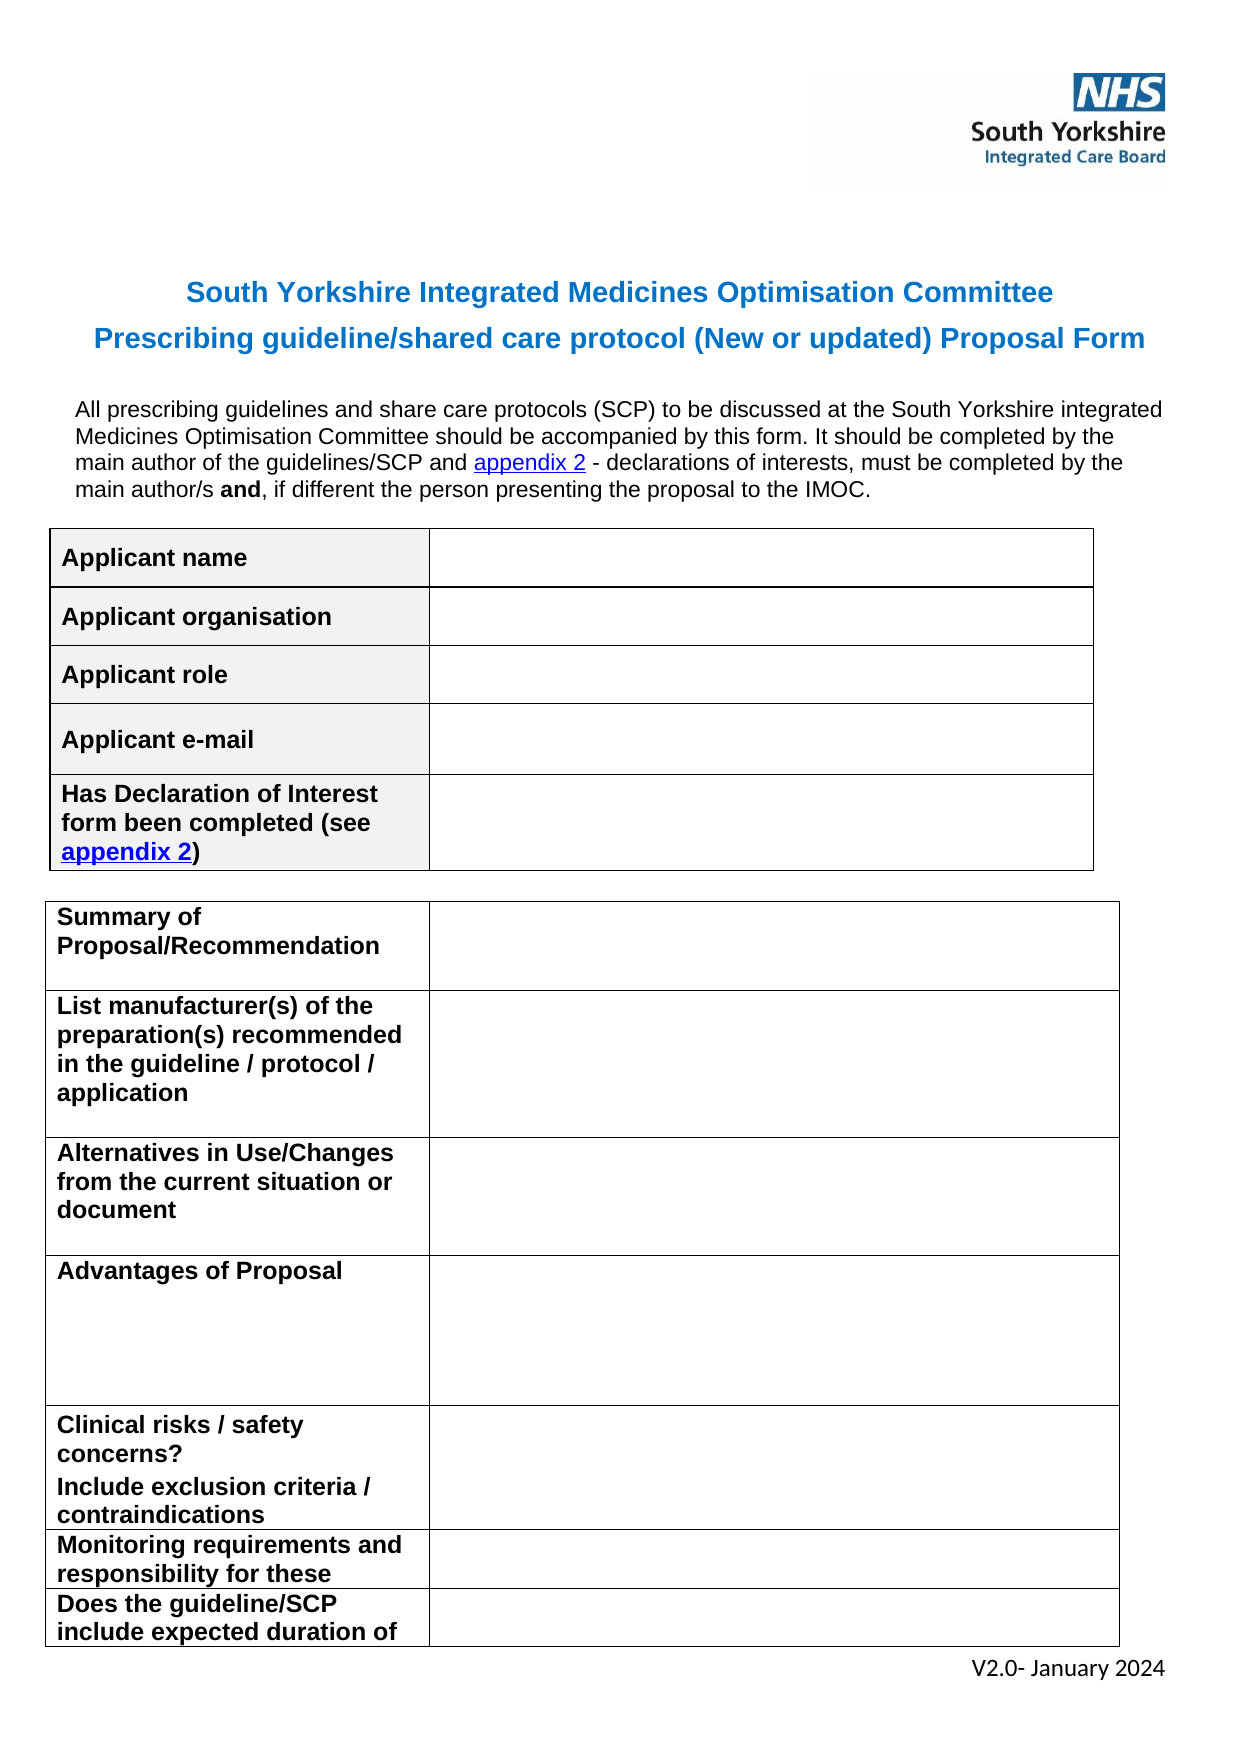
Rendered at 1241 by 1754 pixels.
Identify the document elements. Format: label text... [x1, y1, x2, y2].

table_cell [430, 775, 1093, 869]
picture [813, 73, 1166, 190]
table_cell Monitoring requirements and responsibility for these [46, 1530, 429, 1588]
table_cell Applicant organisation [51, 588, 429, 645]
table_cell Applicant role [51, 646, 429, 703]
table_cell List manufacturer(s) of the preparation(s) recommended in the guideline / protocol / application [46, 991, 429, 1137]
table_header Summary of Proposal/Recommendation [46, 902, 429, 990]
table_header [430, 529, 1093, 586]
table_cell Clinical risks / safety concerns? Include exclusion criteria / contraindications [46, 1406, 429, 1529]
table_cell [430, 646, 1093, 703]
table_cell [430, 1256, 1119, 1405]
table_cell [430, 588, 1093, 645]
text South Yorkshire Integrated Medicines Optimisation Committee [75, 275, 1165, 309]
table_cell [430, 1589, 1119, 1646]
table_header Applicant name [51, 529, 429, 586]
table_cell [430, 991, 1119, 1137]
table_cell Has Declaration of Interest form been completed (see appendix 2) [51, 775, 429, 869]
table_cell [430, 704, 1093, 774]
table_cell Alternatives in Use/Changes from the current situation or document [46, 1138, 429, 1254]
table_cell [430, 1530, 1119, 1588]
table_cell Advantages of Proposal [46, 1256, 429, 1405]
table_cell Applicant e-mail [51, 704, 429, 774]
table_cell [430, 1406, 1119, 1529]
text All prescribing guidelines and share care protocols (SCP) to be discussed at the South Yorkshire integrated Medicines Optimisation Committee should be accompanied by this form. It should be completed by the main author of the guidelines/SCP and appendix 2 - declarations of interests, must be completed by the main author/s and, if different the person presenting the proposal to the IMOC. [75, 396, 1165, 502]
table_header [430, 902, 1119, 990]
text Prescribing guideline/shared care protocol (New or updated) Proposal Form [75, 321, 1165, 355]
table_cell [430, 1138, 1119, 1254]
table_cell Does the guideline/SCP include expected duration of treatment/criteria for stopping? [46, 1589, 429, 1646]
